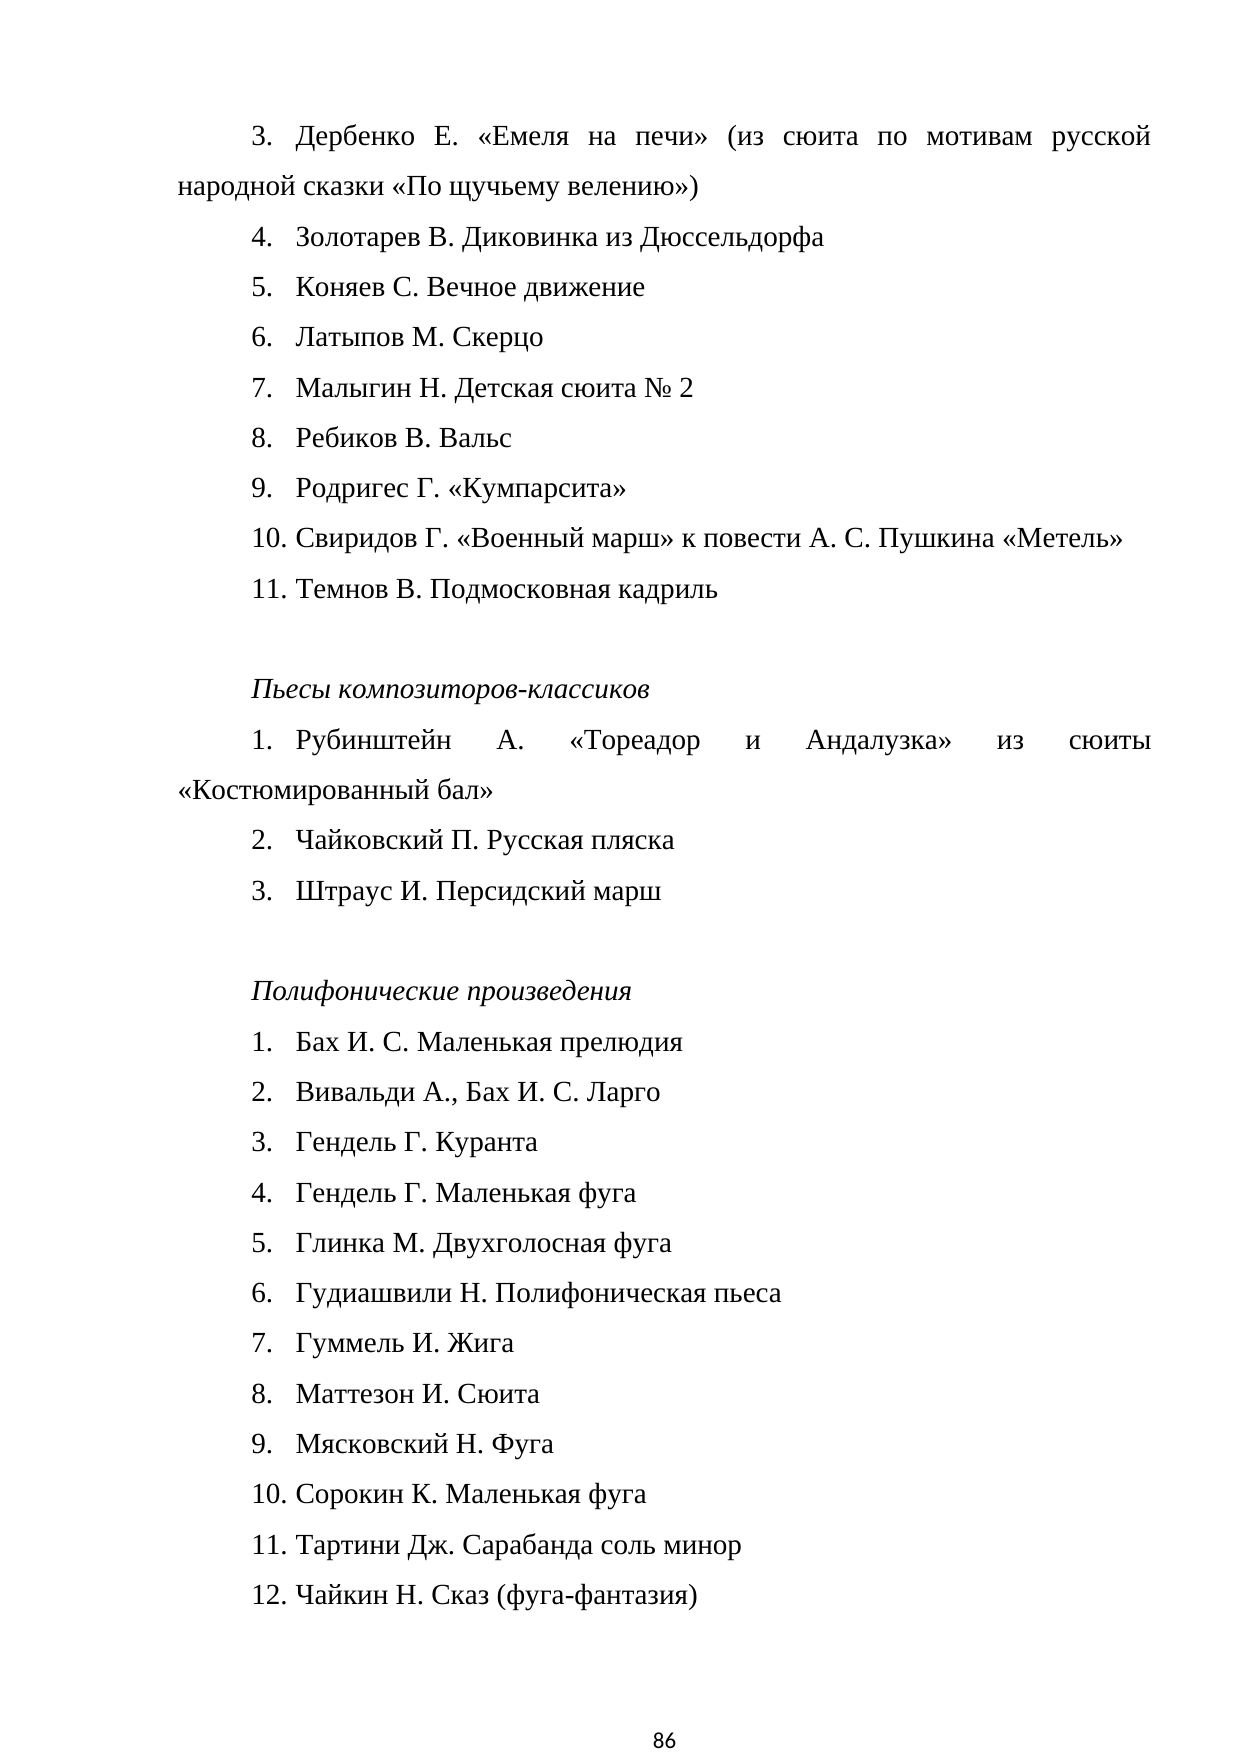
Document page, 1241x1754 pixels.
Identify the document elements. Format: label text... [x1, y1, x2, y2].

list Золотарев В. Диковинка из Дюссельдорфа [177, 219, 1152, 252]
list Вивальди А., Бах И. С. Ларго [177, 1074, 1152, 1108]
list Штраус И. Персидский марш [177, 873, 1152, 906]
list Сорокин К. Маленькая фуга [177, 1477, 1152, 1510]
list Мясковский Н. Фуга [177, 1426, 1152, 1460]
list Гуммель И. Жига [177, 1326, 1152, 1359]
list Гудиашвили Н. Полифоническая пьеса [177, 1275, 1152, 1309]
list Коняев С. Вечное движение [177, 269, 1152, 303]
list Гендель Г. Маленькая фуга [177, 1175, 1152, 1208]
text Полифонические произведения [177, 973, 1152, 1007]
list Гендель Г. Куранта [177, 1124, 1152, 1158]
list Бах И. С. Маленькая прелюдия [177, 1024, 1152, 1057]
list Родригес Г. «Кумпарсита» [177, 470, 1152, 504]
list Ребиков В. Вальс [177, 420, 1152, 453]
list Латыпов М. Скерцо [177, 319, 1152, 353]
list Чайковский П. Русская пляска [177, 822, 1152, 856]
list Тартини Дж. Сарабанда соль минор [177, 1527, 1152, 1560]
list Глинка М. Двухголосная фуга [177, 1225, 1152, 1258]
list Чайкин Н. Сказ (фуга-фантазия) [177, 1577, 1152, 1611]
list Малыгин Н. Детская сюита № 2 [177, 370, 1152, 403]
list Дербенко Е. «Емеля на печи» (из сюита по мотивам русской народной сказки «По щучьему велению») [177, 118, 1152, 202]
list Свиридов Г. «Военный марш» к повести А. С. Пушкина «Метель» [177, 521, 1152, 554]
list Маттезон И. Сюита [177, 1376, 1152, 1409]
text Пьесы композиторов-классиков [177, 672, 1152, 705]
list Рубинштейн А. «Тореадор и Андалузка» из сюиты «Костюмированный бал» [177, 722, 1152, 806]
list Темнов В. Подмосковная кадриль [177, 571, 1152, 604]
